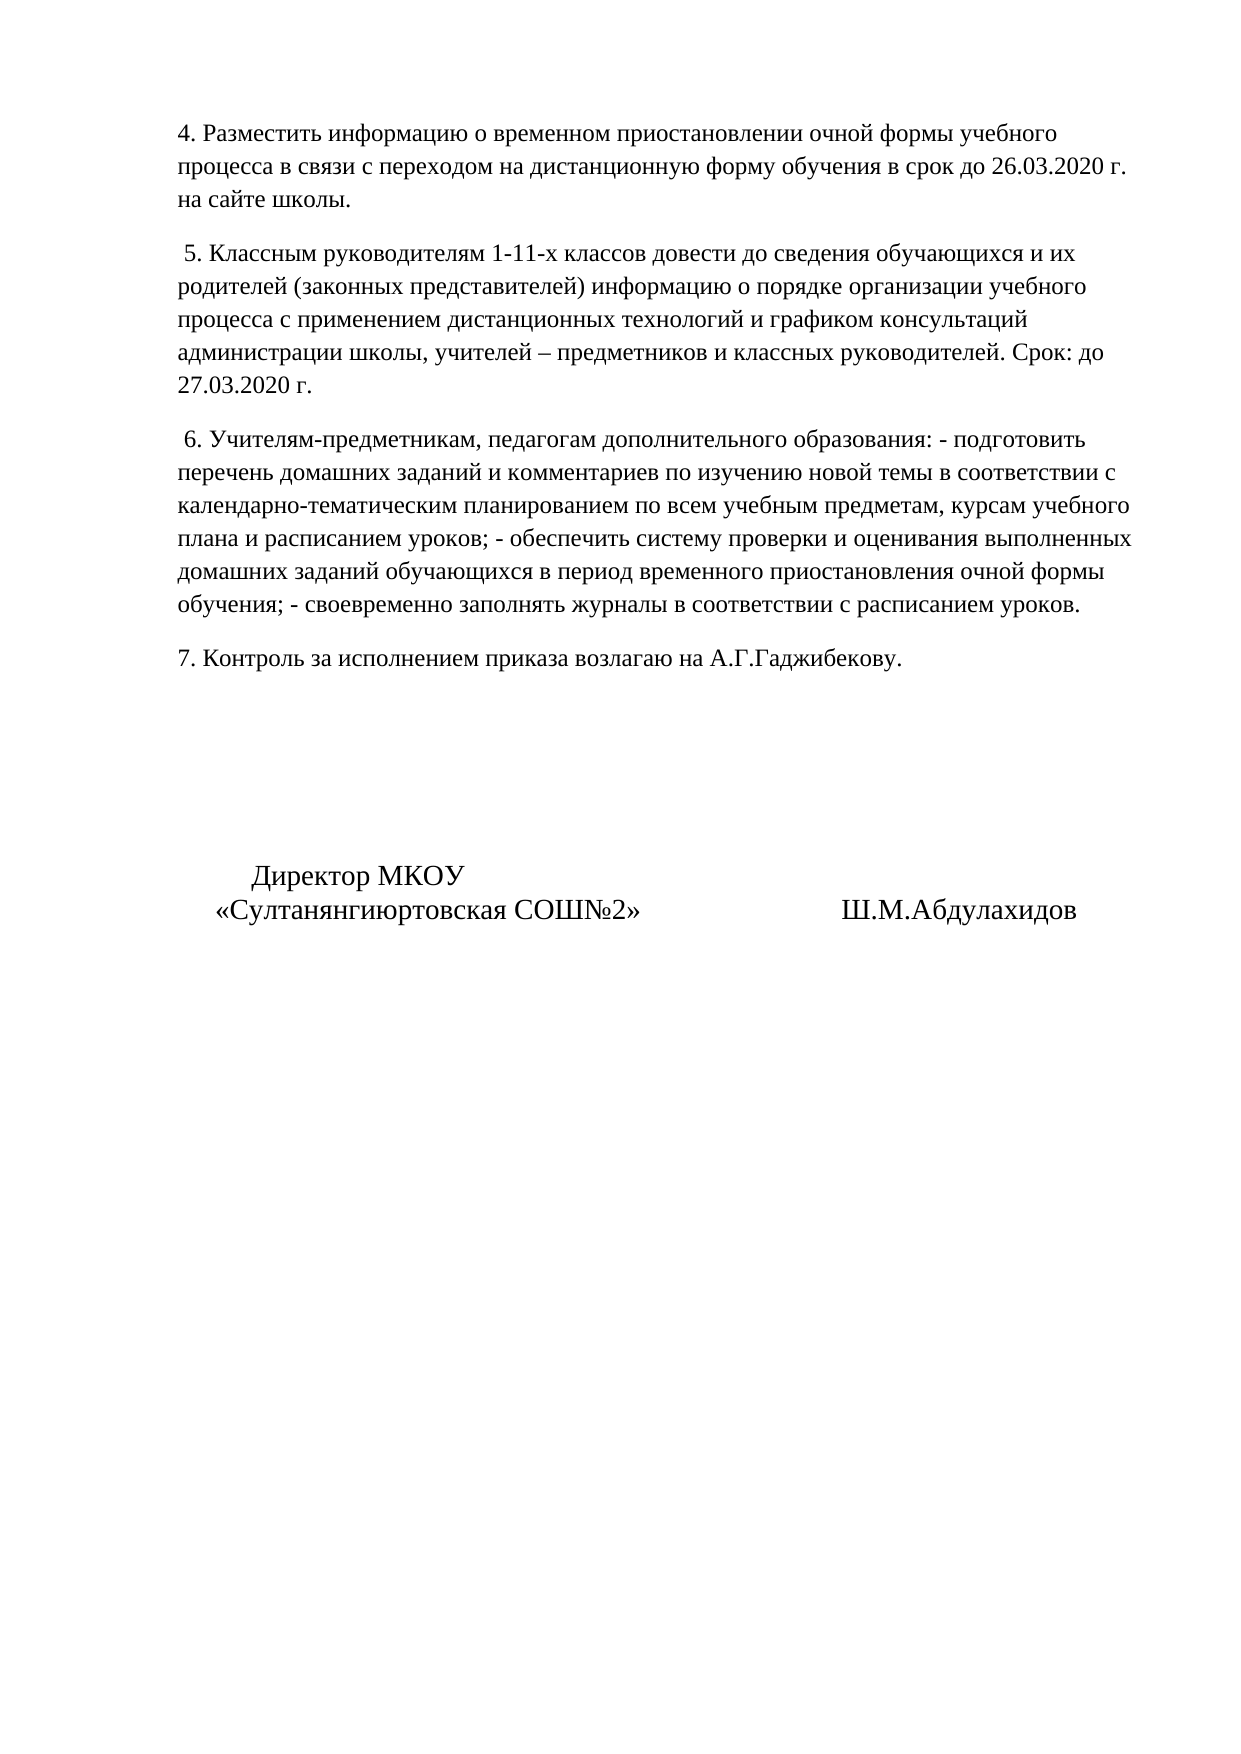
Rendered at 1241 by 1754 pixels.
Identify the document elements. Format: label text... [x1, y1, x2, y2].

text 5. Классным руководителям 1-11-х классов довести до сведения обучающихся и их родителей (законных представителей) информацию о порядке организации учебного процесса с применением дистанционных технологий и графиком консультаций администрации школы, учителей – предметников и классных руководителей. Срок: до 27.03.2020 г. [177, 238, 1152, 399]
text «Султанянгиюртовская СОШ№2» Ш.М.Абдулахидов [215, 892, 1152, 925]
text 6. Учителям-предметникам, педагогам дополнительного образования: - подготовить перечень домашних заданий и комментариев по изучению новой темы в соответствии с календарно-тематическим планированием по всем учебным предметам, курсам учебного плана и расписанием уроков; - обеспечить систему проверки и оценивания выполненных домашних заданий обучающихся в период временного приостановления очной формы обучения; - своевременно заполнять журналы в соответствии с расписанием уроков. [177, 424, 1152, 618]
text 7. Контроль за исполнением приказа возлагаю на А.Г.Гаджибекову. [177, 643, 1152, 672]
text Директор МКОУ [215, 858, 1152, 892]
text 4. Разместить информацию о временном приостановлении очной формы учебного процесса в связи с переходом на дистанционную форму обучения в срок до 26.03.2020 г. на сайте школы. [177, 118, 1152, 213]
